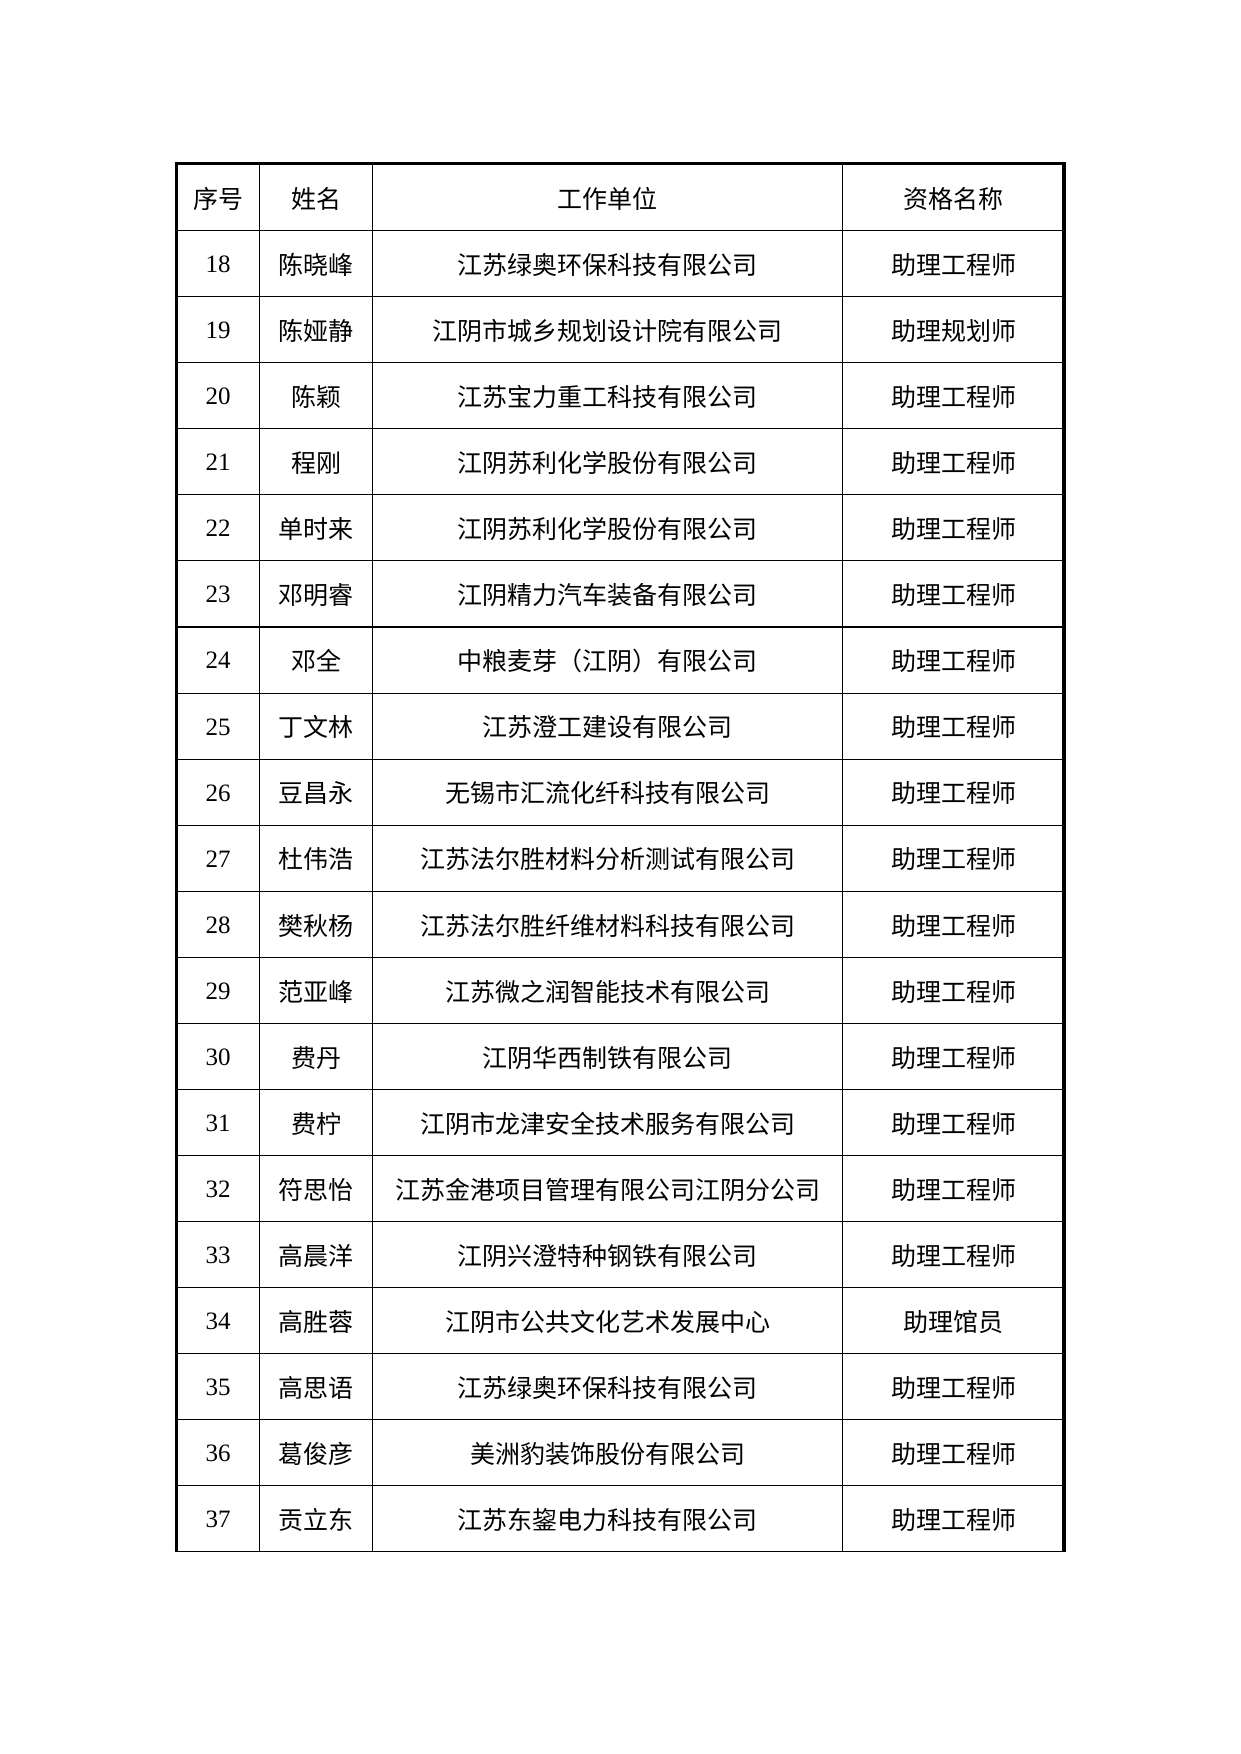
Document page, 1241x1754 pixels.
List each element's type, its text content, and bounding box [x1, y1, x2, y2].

table_cell 36 [178, 1420, 259, 1485]
table_cell 符思怡 [260, 1156, 372, 1221]
table_cell 助理工程师 [843, 429, 1062, 494]
table_cell 高晨洋 [260, 1222, 372, 1287]
table_cell 26 [178, 760, 259, 824]
table_header 工作单位 [373, 165, 842, 230]
table_cell 葛俊彦 [260, 1420, 372, 1485]
table_cell 24 [178, 628, 259, 692]
table_cell 江苏澄工建设有限公司 [373, 694, 842, 758]
table_cell 助理工程师 [843, 1222, 1062, 1287]
table_cell 江阴市公共文化艺术发展中心 [373, 1288, 842, 1353]
table_cell 程刚 [260, 429, 372, 494]
table_cell 31 [178, 1090, 259, 1155]
table_cell 22 [178, 495, 259, 560]
table_cell 25 [178, 694, 259, 758]
table_cell 杜伟浩 [260, 826, 372, 891]
table_cell 28 [178, 892, 259, 957]
table_cell 江苏金港项目管理有限公司江阴分公司 [373, 1156, 842, 1221]
table_cell 范亚峰 [260, 958, 372, 1023]
table_cell 37 [178, 1486, 259, 1551]
table_cell 助理工程师 [843, 363, 1062, 428]
table_header 姓名 [260, 165, 372, 230]
table_cell 21 [178, 429, 259, 494]
table_cell 江苏法尔胜材料分析测试有限公司 [373, 826, 842, 891]
table_cell 助理规划师 [843, 297, 1062, 362]
table_cell 20 [178, 363, 259, 428]
table_cell 中粮麦芽（江阴）有限公司 [373, 628, 842, 692]
table_cell 助理工程师 [843, 231, 1062, 296]
table_cell 助理工程师 [843, 1024, 1062, 1089]
table_cell 助理工程师 [843, 1354, 1062, 1419]
table_cell 江苏东鋆电力科技有限公司 [373, 1486, 842, 1551]
table_header 序号 [178, 165, 259, 230]
table_cell 费丹 [260, 1024, 372, 1089]
table_cell 江阴市城乡规划设计院有限公司 [373, 297, 842, 362]
table_cell 江苏宝力重工科技有限公司 [373, 363, 842, 428]
table_cell 助理工程师 [843, 628, 1062, 692]
table_cell 贡立东 [260, 1486, 372, 1551]
table_cell 陈晓峰 [260, 231, 372, 296]
table_cell 助理工程师 [843, 892, 1062, 957]
table_cell 18 [178, 231, 259, 296]
table_cell 23 [178, 561, 259, 626]
table_cell 无锡市汇流化纤科技有限公司 [373, 760, 842, 824]
table_cell 单时来 [260, 495, 372, 560]
table_cell 邓全 [260, 628, 372, 692]
table_cell 助理工程师 [843, 1486, 1062, 1551]
table_cell 助理工程师 [843, 1090, 1062, 1155]
table_header 资格名称 [843, 165, 1062, 230]
table_cell 江阴华西制铁有限公司 [373, 1024, 842, 1089]
table_cell 樊秋杨 [260, 892, 372, 957]
table_cell 豆昌永 [260, 760, 372, 824]
table_cell 助理工程师 [843, 495, 1062, 560]
table_cell 江苏绿奥环保科技有限公司 [373, 231, 842, 296]
table_cell 高胜蓉 [260, 1288, 372, 1353]
table_cell 美洲豹装饰股份有限公司 [373, 1420, 842, 1485]
table_cell 助理工程师 [843, 561, 1062, 626]
table_cell 32 [178, 1156, 259, 1221]
table_cell 高思语 [260, 1354, 372, 1419]
table_cell 江阴精力汽车装备有限公司 [373, 561, 842, 626]
table_cell 33 [178, 1222, 259, 1287]
table_cell 江苏绿奥环保科技有限公司 [373, 1354, 842, 1419]
table_cell 助理工程师 [843, 958, 1062, 1023]
table_cell 江苏法尔胜纤维材料科技有限公司 [373, 892, 842, 957]
table_cell 助理馆员 [843, 1288, 1062, 1353]
table_cell 助理工程师 [843, 760, 1062, 824]
table_cell 江阴苏利化学股份有限公司 [373, 429, 842, 494]
table_cell 30 [178, 1024, 259, 1089]
table_cell 陈颖 [260, 363, 372, 428]
table_cell 27 [178, 826, 259, 891]
table_cell 助理工程师 [843, 694, 1062, 758]
table_cell 邓明睿 [260, 561, 372, 626]
table_cell 34 [178, 1288, 259, 1353]
table_cell 费柠 [260, 1090, 372, 1155]
table_cell 江阴苏利化学股份有限公司 [373, 495, 842, 560]
table_cell 35 [178, 1354, 259, 1419]
table_cell 助理工程师 [843, 826, 1062, 891]
table_cell 江阴市龙津安全技术服务有限公司 [373, 1090, 842, 1155]
table_cell 江阴兴澄特种钢铁有限公司 [373, 1222, 842, 1287]
table_cell 江苏微之润智能技术有限公司 [373, 958, 842, 1023]
table_cell 19 [178, 297, 259, 362]
table_cell 丁文林 [260, 694, 372, 758]
table_cell 助理工程师 [843, 1420, 1062, 1485]
table_cell 陈娅静 [260, 297, 372, 362]
table_cell 助理工程师 [843, 1156, 1062, 1221]
table_cell 29 [178, 958, 259, 1023]
